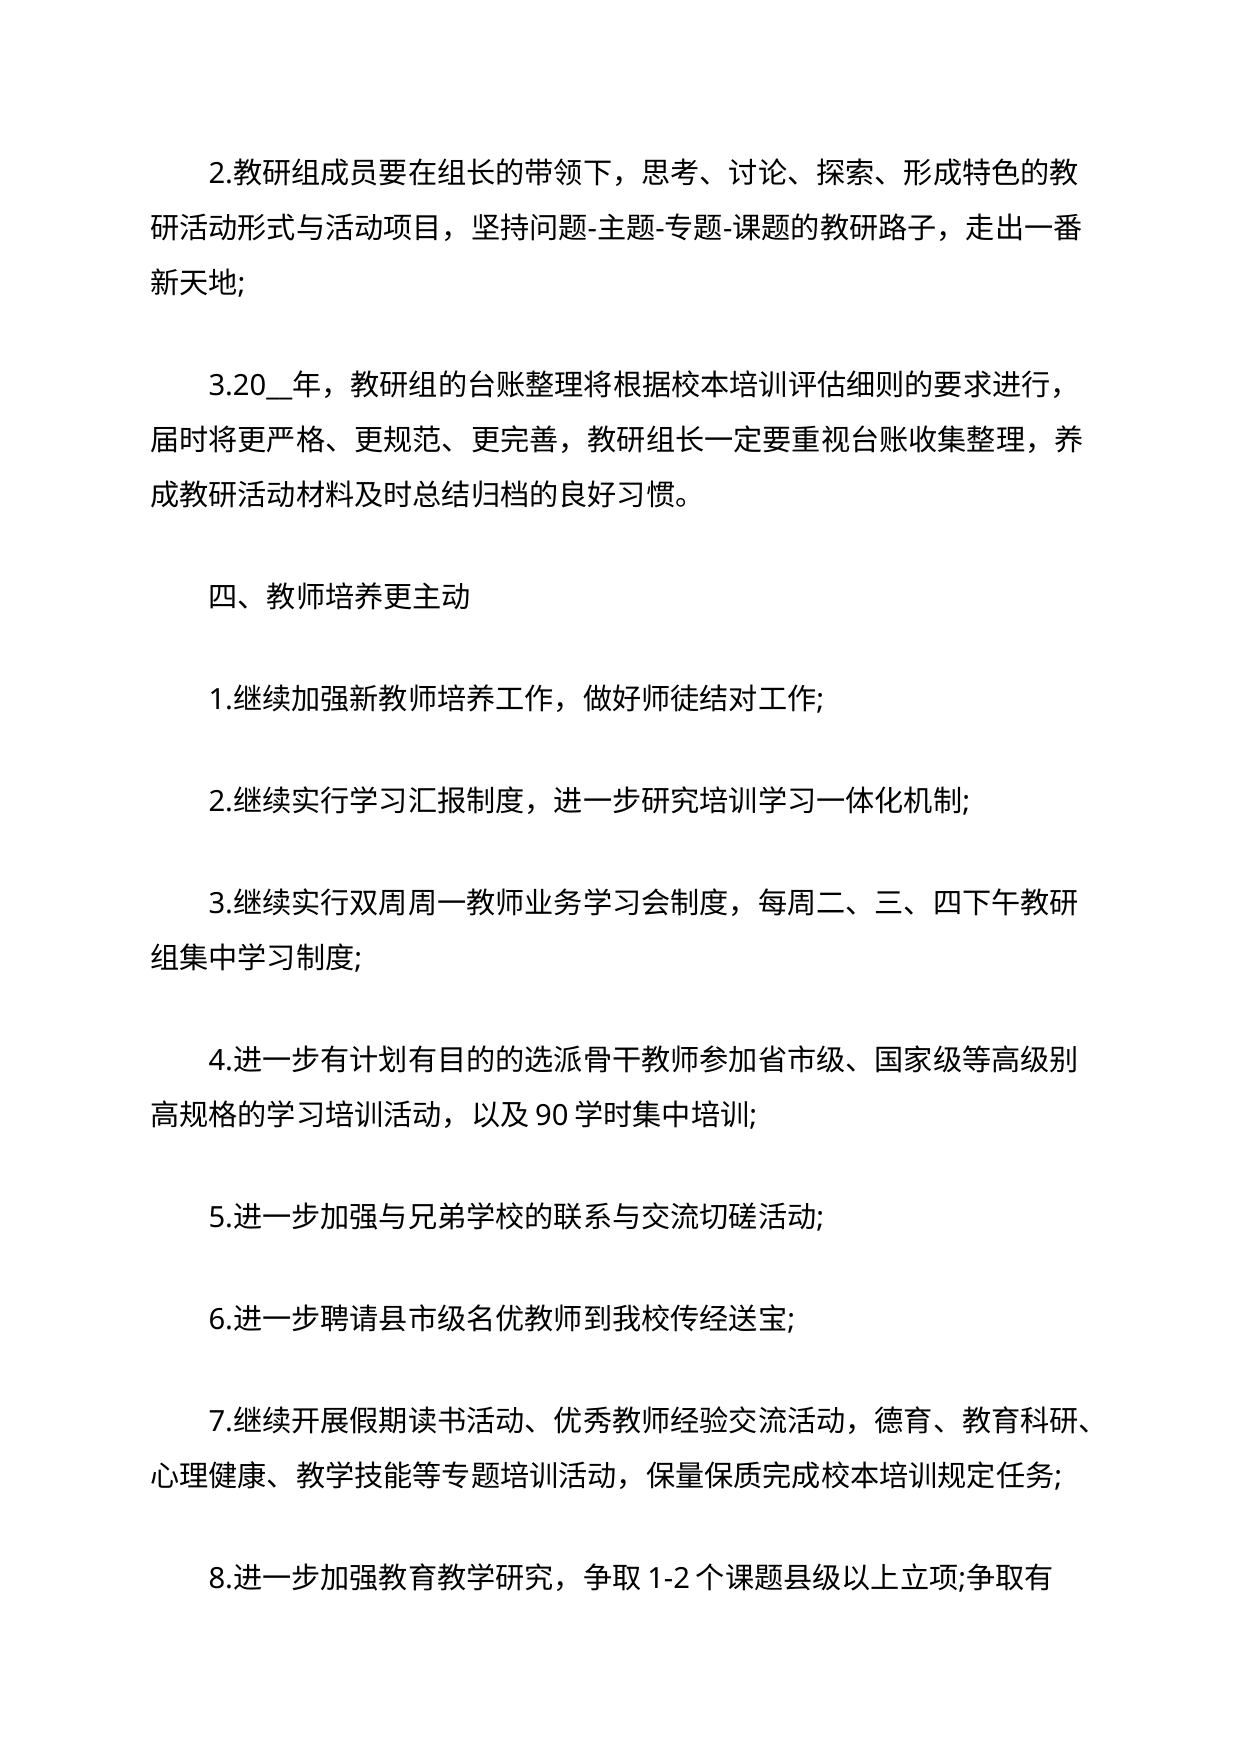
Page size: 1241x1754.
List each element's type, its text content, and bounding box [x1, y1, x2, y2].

text 5.进一步加强与兄弟学校的联系与交流切磋活动; [150, 1193, 1090, 1236]
text 4.进一步有计划有目的的选派骨干教师参加省市级、国家级等高级别高规格的学习培训活动，以及90学时集中培训; [150, 1036, 1090, 1134]
text 2.继续实行学习汇报制度，进一步研究培训学习一体化机制; [150, 777, 1090, 820]
text 四、教师培养更主动 [150, 574, 1090, 616]
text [150, 1554, 1090, 1597]
text 3.20__年，教研组的台账整理将根据校本培训评估细则的要求进行，届时将更严格、更规范、更完善，教研组长一定要重视台账收集整理，养成教研活动材料及时总结归档的良好习惯。 [150, 362, 1090, 514]
text 3.继续实行双周周一教师业务学习会制度，每周二、三、四下午教研组集中学习制度; [150, 879, 1090, 977]
text 1.继续加强新教师培养工作，做好师徒结对工作; [150, 675, 1090, 718]
text 7.继续开展假期读书活动、优秀教师经验交流活动，德育、教育科研、心理健康、教学技能等专题培训活动，保量保质完成校本培训规定任务; [150, 1397, 1090, 1495]
text 2.教研组成员要在组长的带领下，思考、讨论、探索、形成特色的教研活动形式与活动项目，坚持问题-主题-专题-课题的教研路子，走出一番新天地; [150, 150, 1090, 302]
text 6.进一步聘请县市级名优教师到我校传经送宝; [150, 1295, 1090, 1338]
